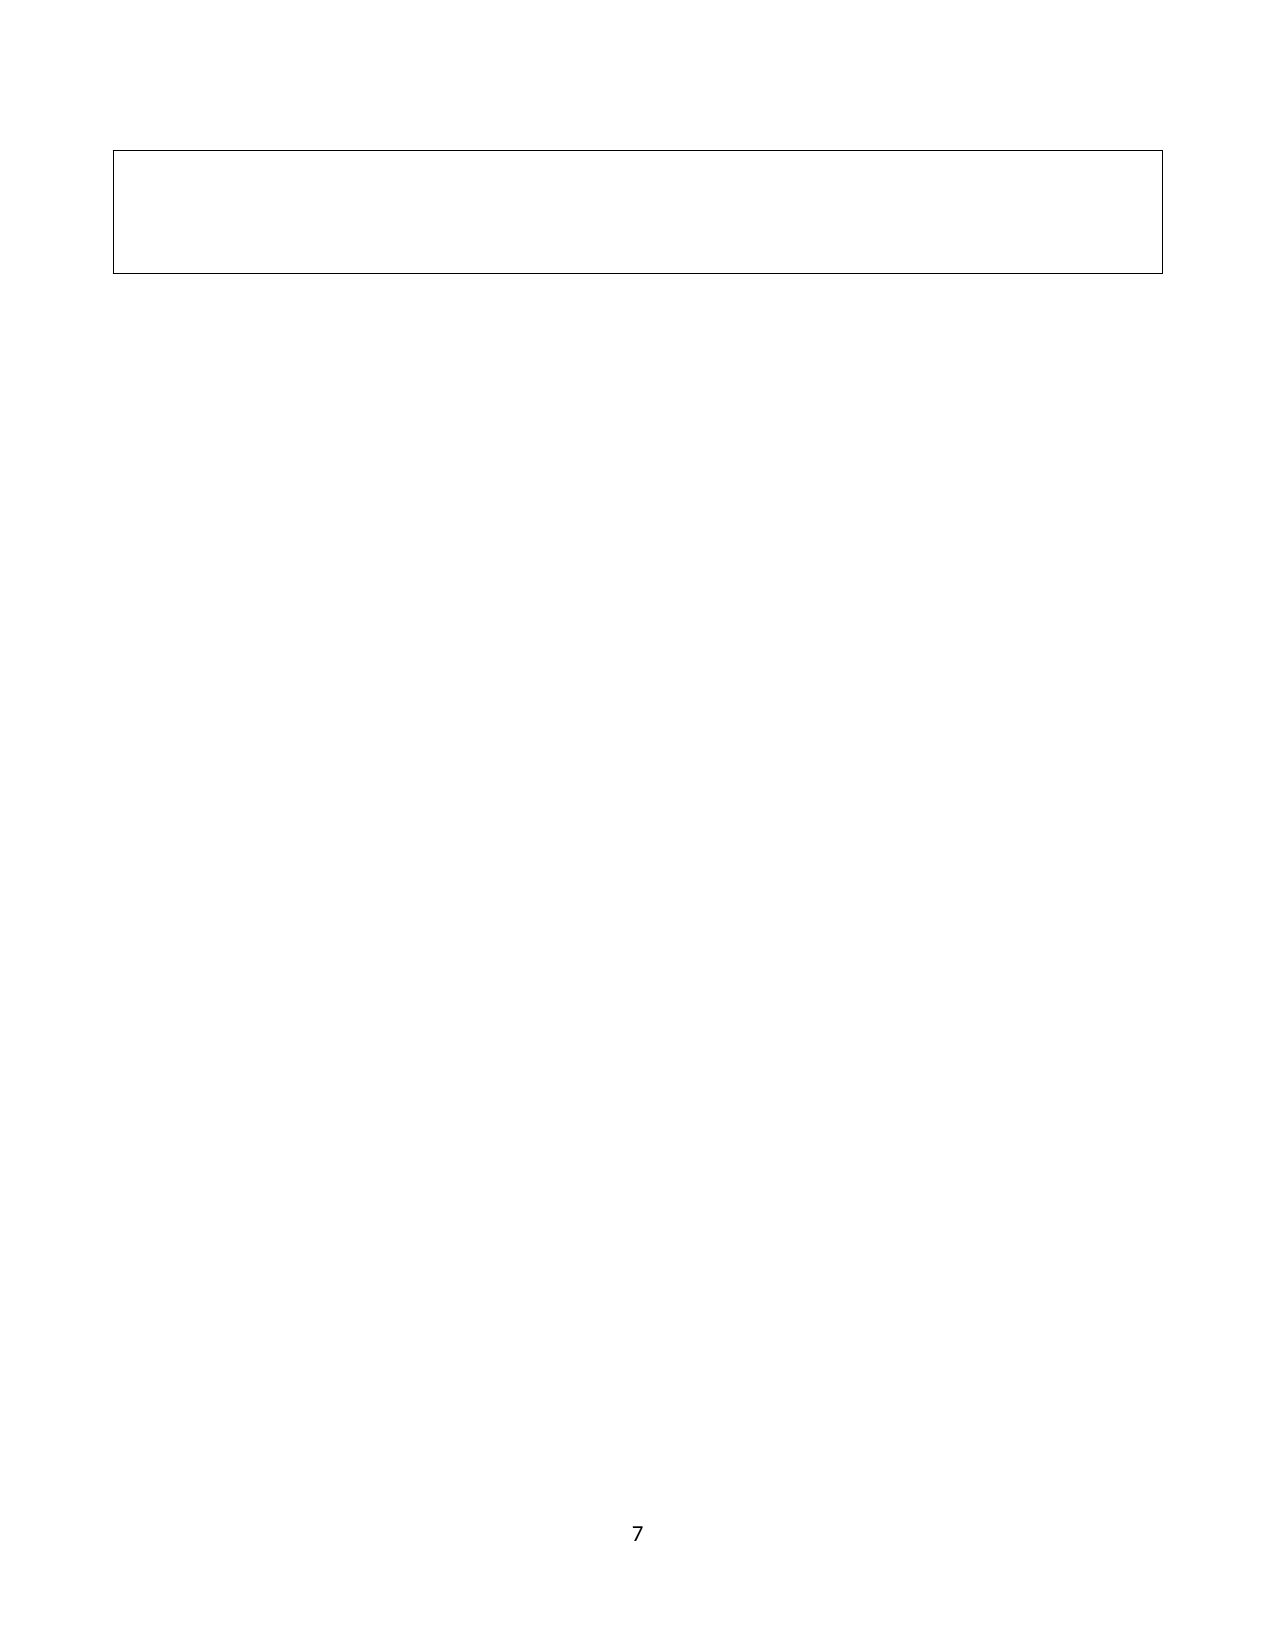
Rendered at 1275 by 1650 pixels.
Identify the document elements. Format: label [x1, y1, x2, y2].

table_header [114, 151, 1162, 273]
